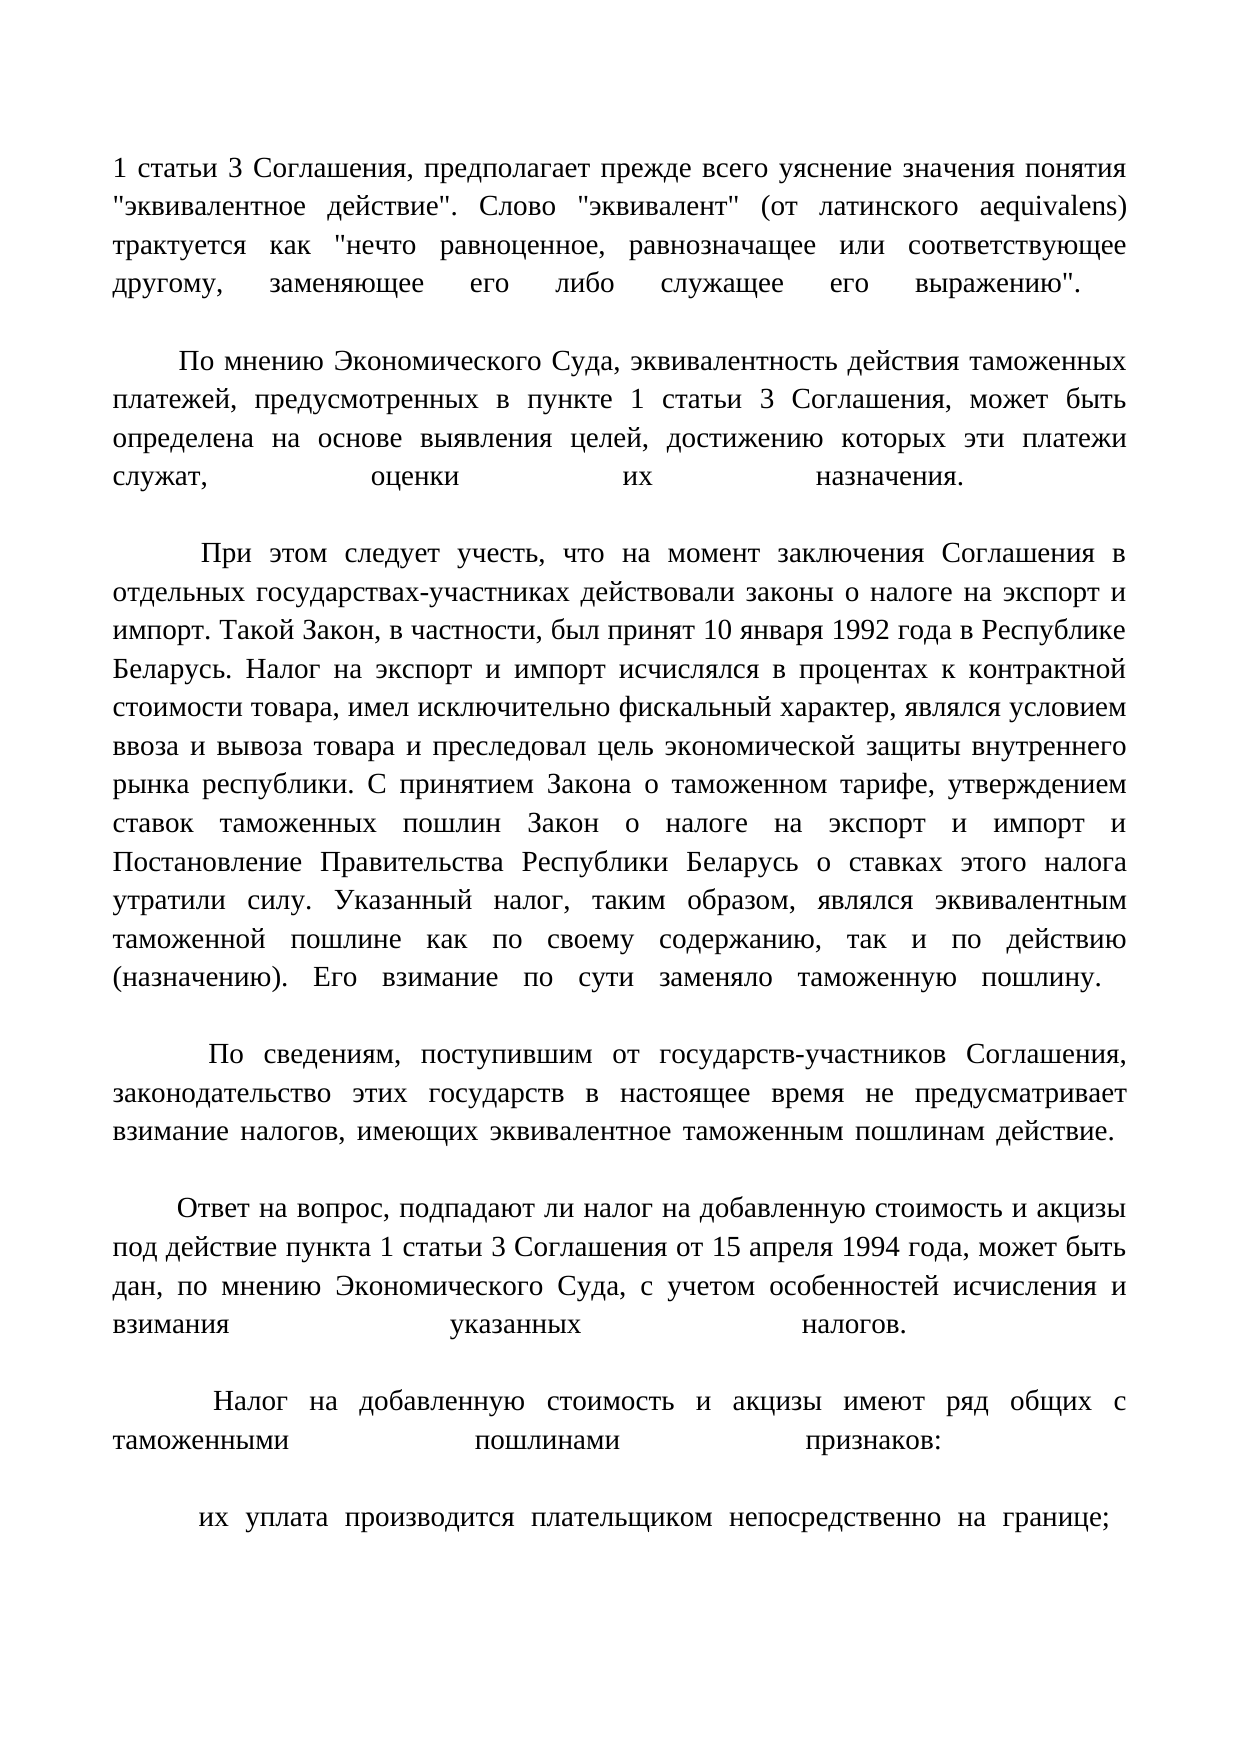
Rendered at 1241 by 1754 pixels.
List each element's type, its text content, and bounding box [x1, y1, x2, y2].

text Ответ на вопрос, подпадают ли налог на добавленную стоимость и акцизы под действие пункта 1 статьи 3 Соглашения от 15 апреля 1994 года, может быть дан, по мнению Экономического Суда, с учетом особенностей исчисления и взимания указанных налогов. [112, 1191, 1128, 1378]
text При этом следует учесть, что на момент заключения Соглашения в отдельных государствах-участниках действовали законы о налоге на экспорт и импорт. Такой Закон, в частности, был принят 10 января 1992 года в Республике Беларусь. Налог на экспорт и импорт исчислялся в процентах к контрактной стоимости товара, имел исключительно фискальный характер, являлся условием ввоза и вывоза товара и преследовал цель экономической защиты внутреннего рынка республики. С принятием Закона о таможенном тарифе, утверждением ставок таможенных пошлин Закон о налоге на экспорт и импорт и Постановление Правительства Республики Беларусь о ставках этого налога утратили силу. Указанный налог, таким образом, являлся эквивалентным таможенной пошлине как по своему содержанию, так и по действию (назначению). Его взимание по сути заменяло таможенную пошлину. [112, 535, 1128, 1031]
text По мнению Экономического Суда, эквивалентность действия таможенных платежей, предусмотренных в пункте 1 статьи 3 Соглашения, может быть определена на основе выявления целей, достижению которых эти платежи служат, оценки их назначения. [112, 343, 1128, 530]
text Налог на добавленную стоимость и акцизы имеют ряд общих с таможенными пошлинами признаков: [112, 1383, 1128, 1494]
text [112, 150, 1128, 338]
text их уплата производится плательщиком непосредственно на границе; [112, 1499, 1128, 1571]
text По сведениям, поступившим от государств-участников Соглашения, законодательство этих государств в настоящее время не предусматривает взимание налогов, имеющих эквивалентное таможенным пошлинам действие. [112, 1036, 1128, 1186]
